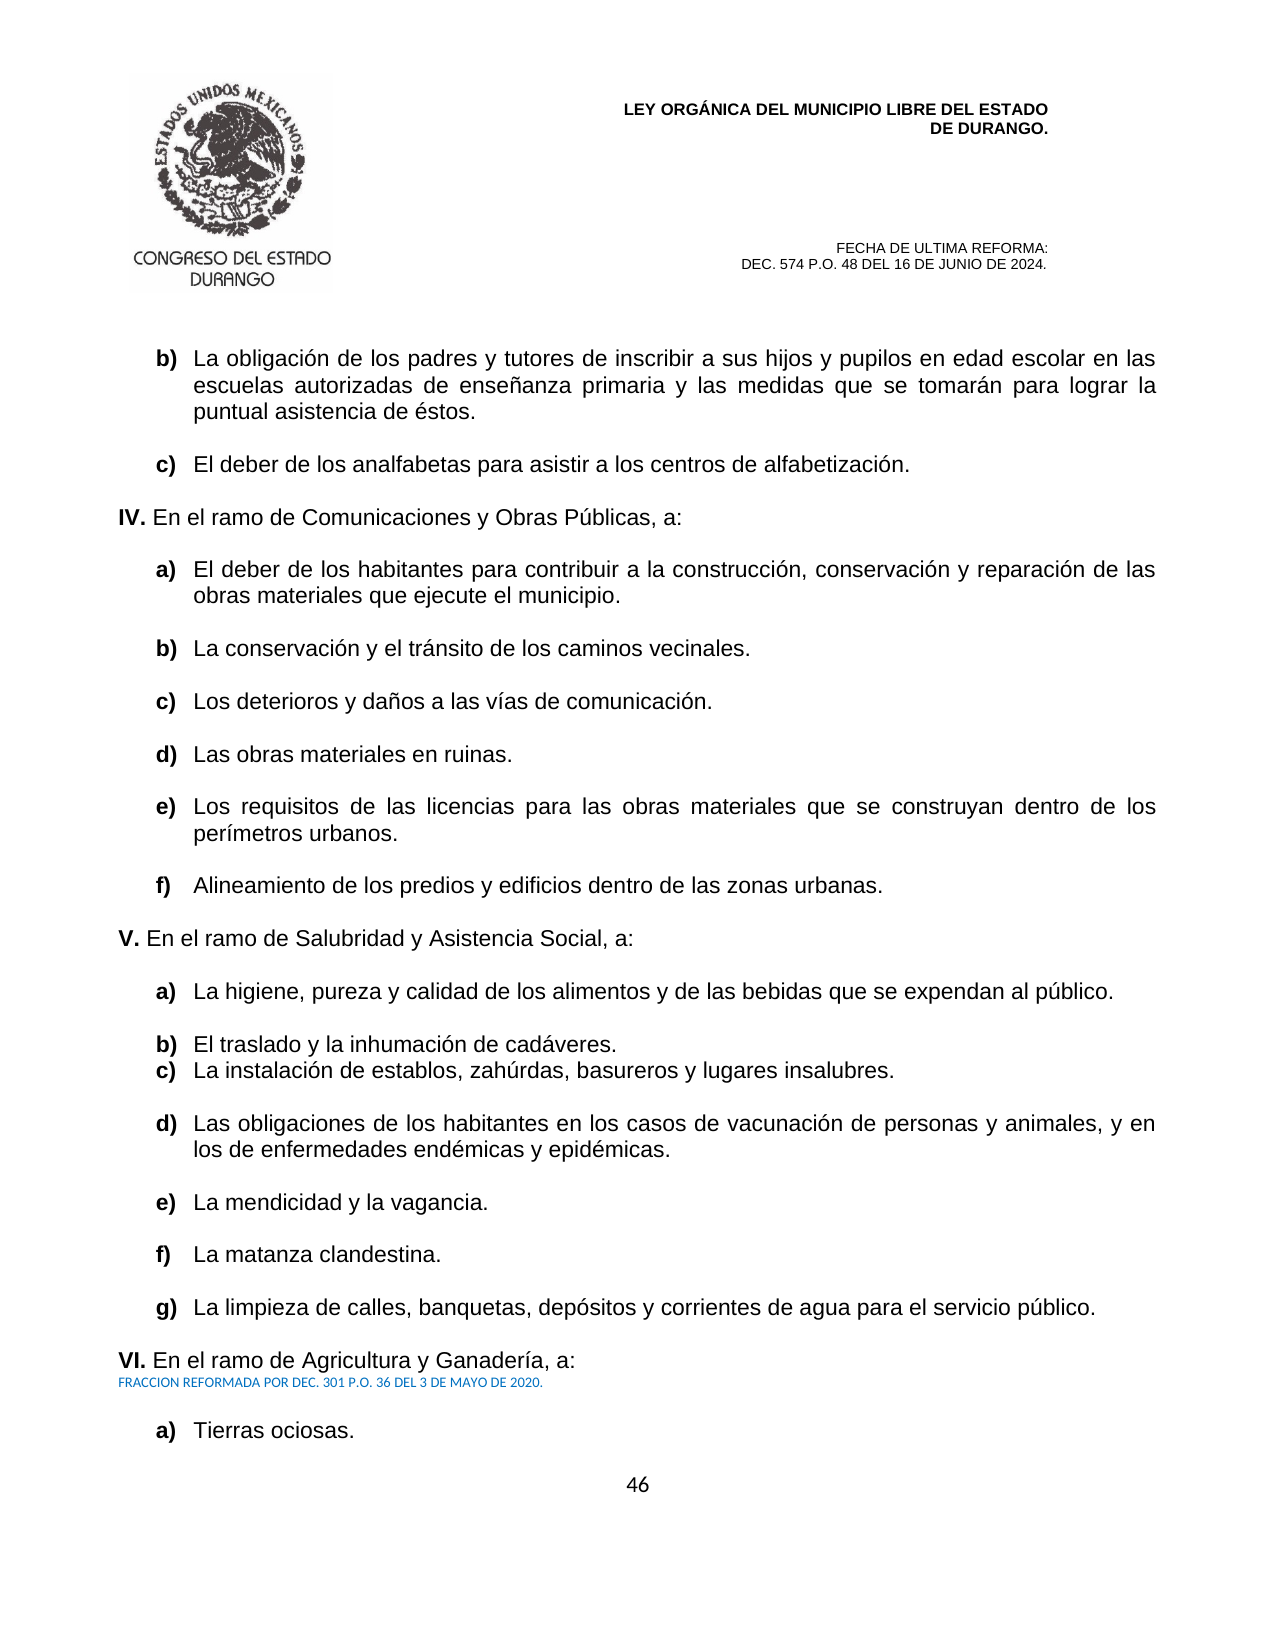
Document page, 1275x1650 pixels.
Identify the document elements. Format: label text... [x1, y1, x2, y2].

list La obligación de los padres y tutores de inscribir a sus hijos y pupilos en edad escolar en las escuelas autorizadas de enseñanza primaria y las medidas que se tomarán para lograr la puntual asistencia de éstos. [156, 345, 1157, 424]
list La matanza clandestina. [156, 1241, 1157, 1268]
list El deber de los habitantes para contribuir a la construcción, conservación y reparación de las obras materiales que ejecute el municipio. [156, 556, 1157, 609]
list La instalación de establos, zahúrdas, basureros y lugares insalubres. [156, 1057, 1157, 1083]
list Las obras materiales en ruinas. [156, 741, 1157, 767]
list Las obligaciones de los habitantes en los casos de vacunación de personas y animales, y en los de enfermedades endémicas y epidémicas. [156, 1109, 1157, 1162]
list La conservación y el tránsito de los caminos vecinales. [156, 635, 1157, 662]
list La higiene, pureza y calidad de los alimentos y de las bebidas que se expendan al público. [156, 978, 1157, 1004]
text FRACCION REFORMADA POR DEC. 301 P.O. 36 DEL 3 DE MAYO DE 2020. [118, 1373, 1157, 1391]
list Los requisitos de las licencias para las obras materiales que se construyan dentro de los perímetros urbanos. [156, 793, 1157, 846]
text V. En el ramo de Salubridad y Asistencia Social, a: [118, 925, 1157, 951]
list Los deterioros y daños a las vías de comunicación. [156, 688, 1157, 714]
list La mendicidad y la vagancia. [156, 1189, 1157, 1215]
picture [129, 73, 333, 293]
list Alineamiento de los predios y edificios dentro de las zonas urbanas. [156, 872, 1157, 899]
text VI. En el ramo de Agricultura y Ganadería, a: [118, 1347, 1157, 1373]
text IV. En el ramo de Comunicaciones y Obras Públicas, a: [118, 503, 1157, 530]
list El traslado y la inhumación de cadáveres. [156, 1031, 1157, 1057]
list El deber de los analfabetas para asistir a los centros de alfabetización. [156, 451, 1157, 477]
list La limpieza de calles, banquetas, depósitos y corrientes de agua para el servicio público. [156, 1294, 1157, 1320]
list Tierras ociosas. [156, 1417, 1157, 1444]
